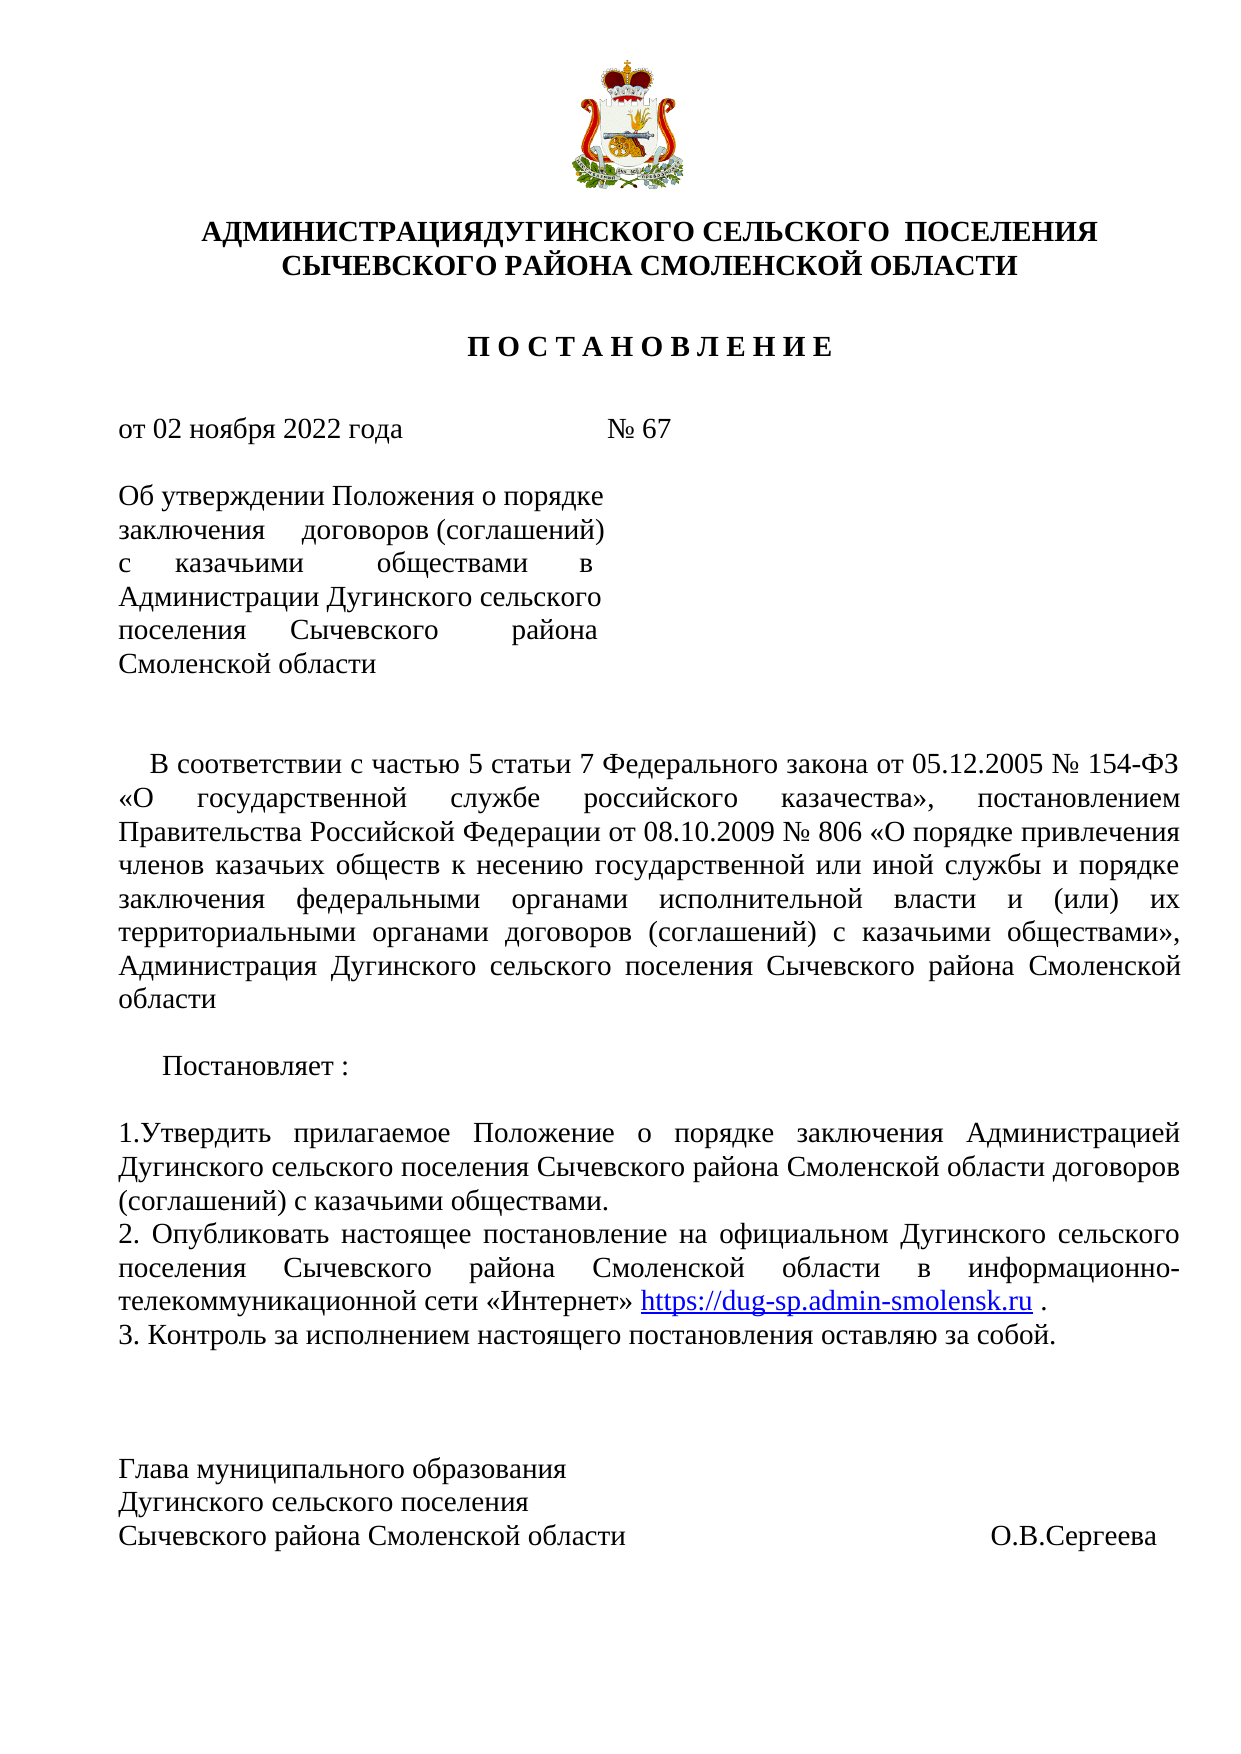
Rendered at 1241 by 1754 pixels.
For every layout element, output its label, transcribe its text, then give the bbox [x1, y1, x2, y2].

text Дугинского сельского поселения [118, 1484, 1181, 1518]
text с казачьими обществами в [118, 545, 1181, 579]
text 2. Опубликовать настоящее постановление на официальном Дугинского сельского поселения Сычевского района Смоленской области в информационно-телекоммуникационной сети «Интернет» https://dug-sp.admin-smolensk.ru . [118, 1216, 1181, 1317]
text от 02 ноября 2022 года № 67 [118, 411, 1181, 445]
subtitle п о с т а н о в л е н и е [118, 329, 1181, 363]
text Постановляет : [118, 1048, 1181, 1082]
picture [570, 58, 685, 190]
text Смоленской области [118, 646, 1181, 679]
subtitle АДМИНИСТРАЦИЯДУГИНСКОГО сельского поселения [118, 214, 1181, 248]
text Администрации Дугинского сельского [118, 579, 1181, 612]
text Об утверждении Положения о порядке [118, 478, 1181, 512]
text 3. Контроль за исполнением настоящего постановления оставляю за собой. [118, 1317, 1181, 1350]
subtitle СЫЧЕВСКОГО района Смоленской области [118, 248, 1181, 281]
text поселения Сычевского района [118, 612, 1181, 646]
text Сычевского района Смоленской области О.В.Сергеева [118, 1518, 1181, 1552]
text 1.Утвердить прилагаемое Положение о порядке заключения Администрацией Дугинского сельского поселения Сычевского района Смоленской области договоров (соглашений) с казачьими обществами. [118, 1116, 1181, 1216]
text В соответствии с частью 5 статьи 7 Федерального закона от 05.12.2005 № 154-ФЗ «О государственной службе российского казачества», постановлением Правительства Российской Федерации от 08.10.2009 № 806 «О порядке привлечения членов казачьих обществ к несению государственной или иной службы и порядке заключения федеральными органами исполнительной власти и (или) их территориальными органами договоров (соглашений) с казачьими обществами», Администрация Дугинского сельского поселения Сычевского района Смоленской области [118, 747, 1181, 1015]
text заключения договоров (соглашений) [118, 512, 1181, 545]
text Глава муниципального образования [118, 1451, 1181, 1484]
